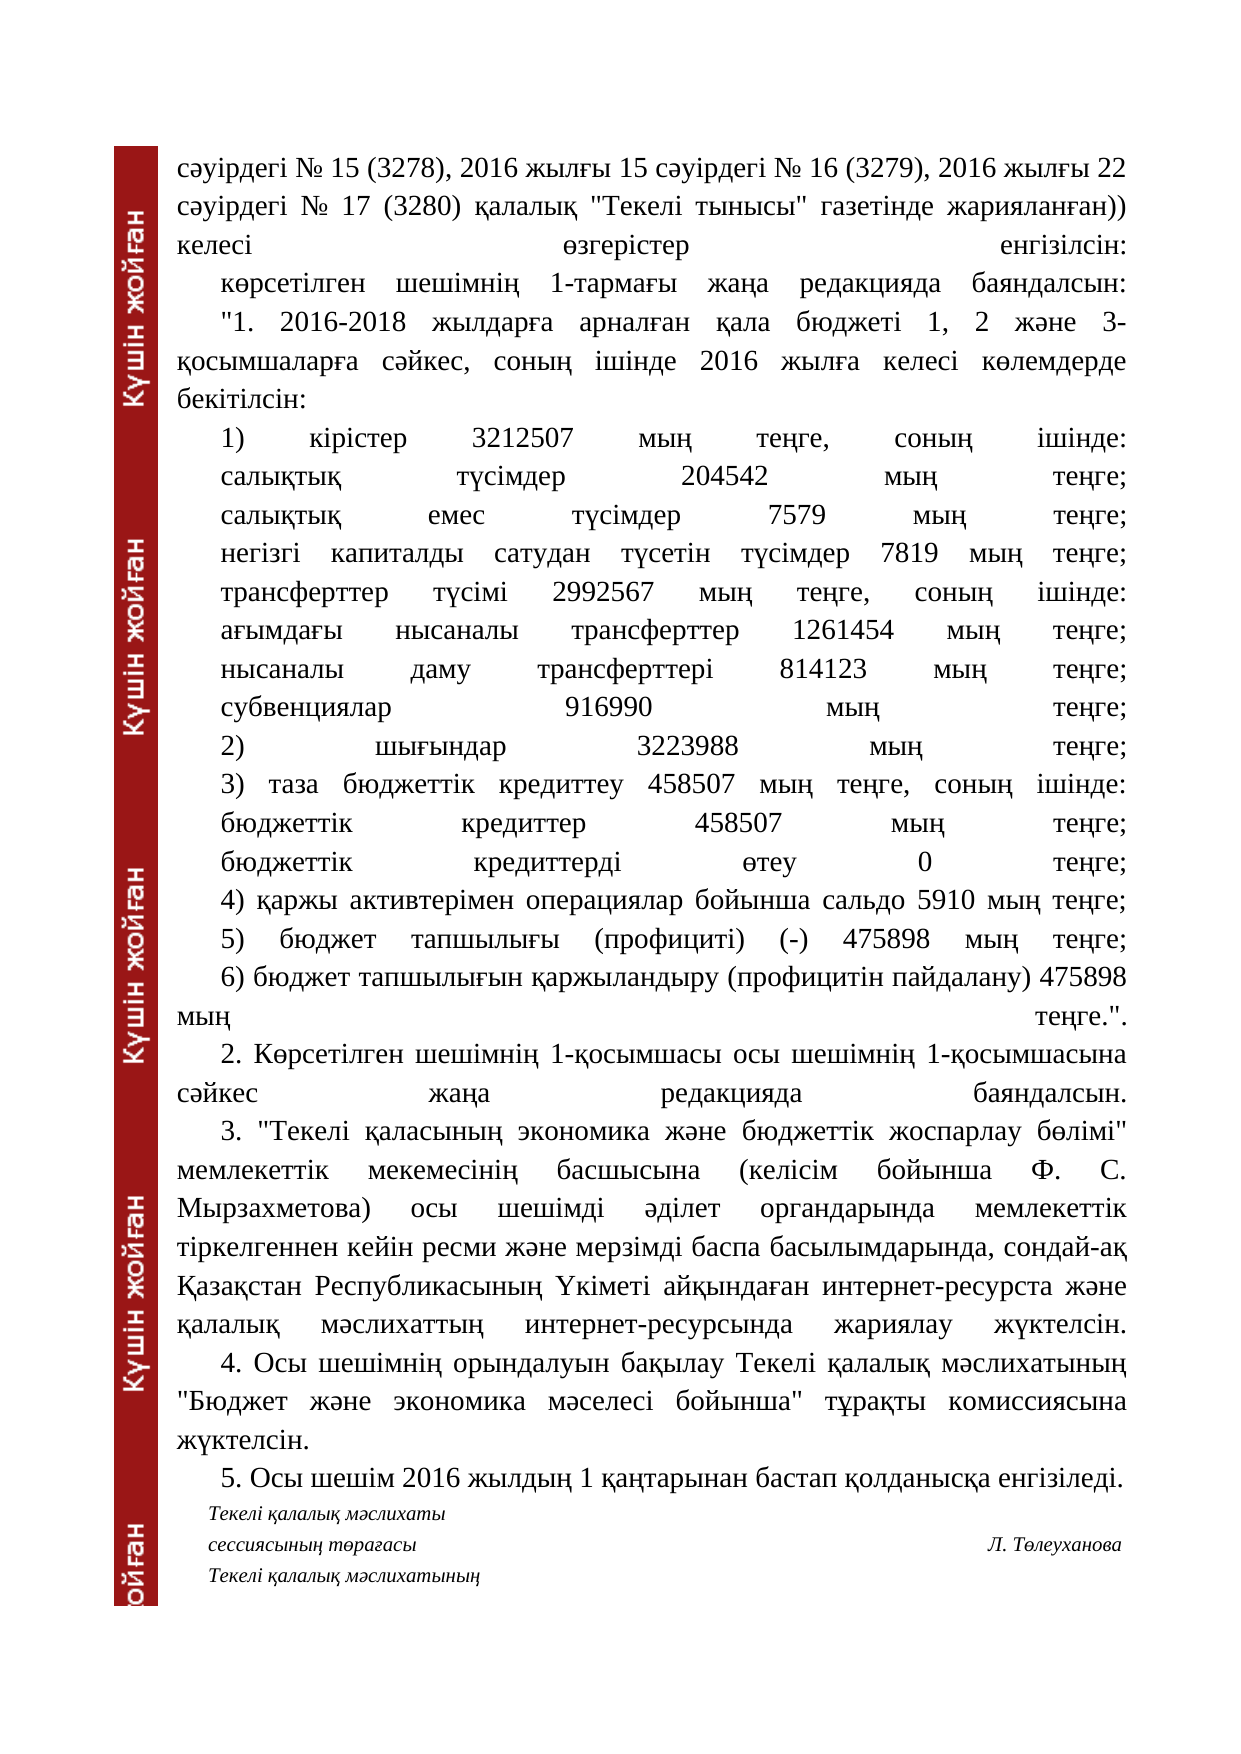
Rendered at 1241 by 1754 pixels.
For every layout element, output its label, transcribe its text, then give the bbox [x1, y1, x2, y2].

picture [114, 1592, 158, 1606]
table_cell Текелі қалалық мәслихатының [101, 1561, 1240, 1592]
table_cell сессиясының төрағасы [101, 1530, 986, 1561]
picture [114, 146, 158, 150]
picture [114, 1494, 158, 1499]
table_header Текелі қалалық мәслихаты [101, 1499, 1240, 1530]
table_cell Л. Төлеуханова [986, 1530, 1240, 1561]
